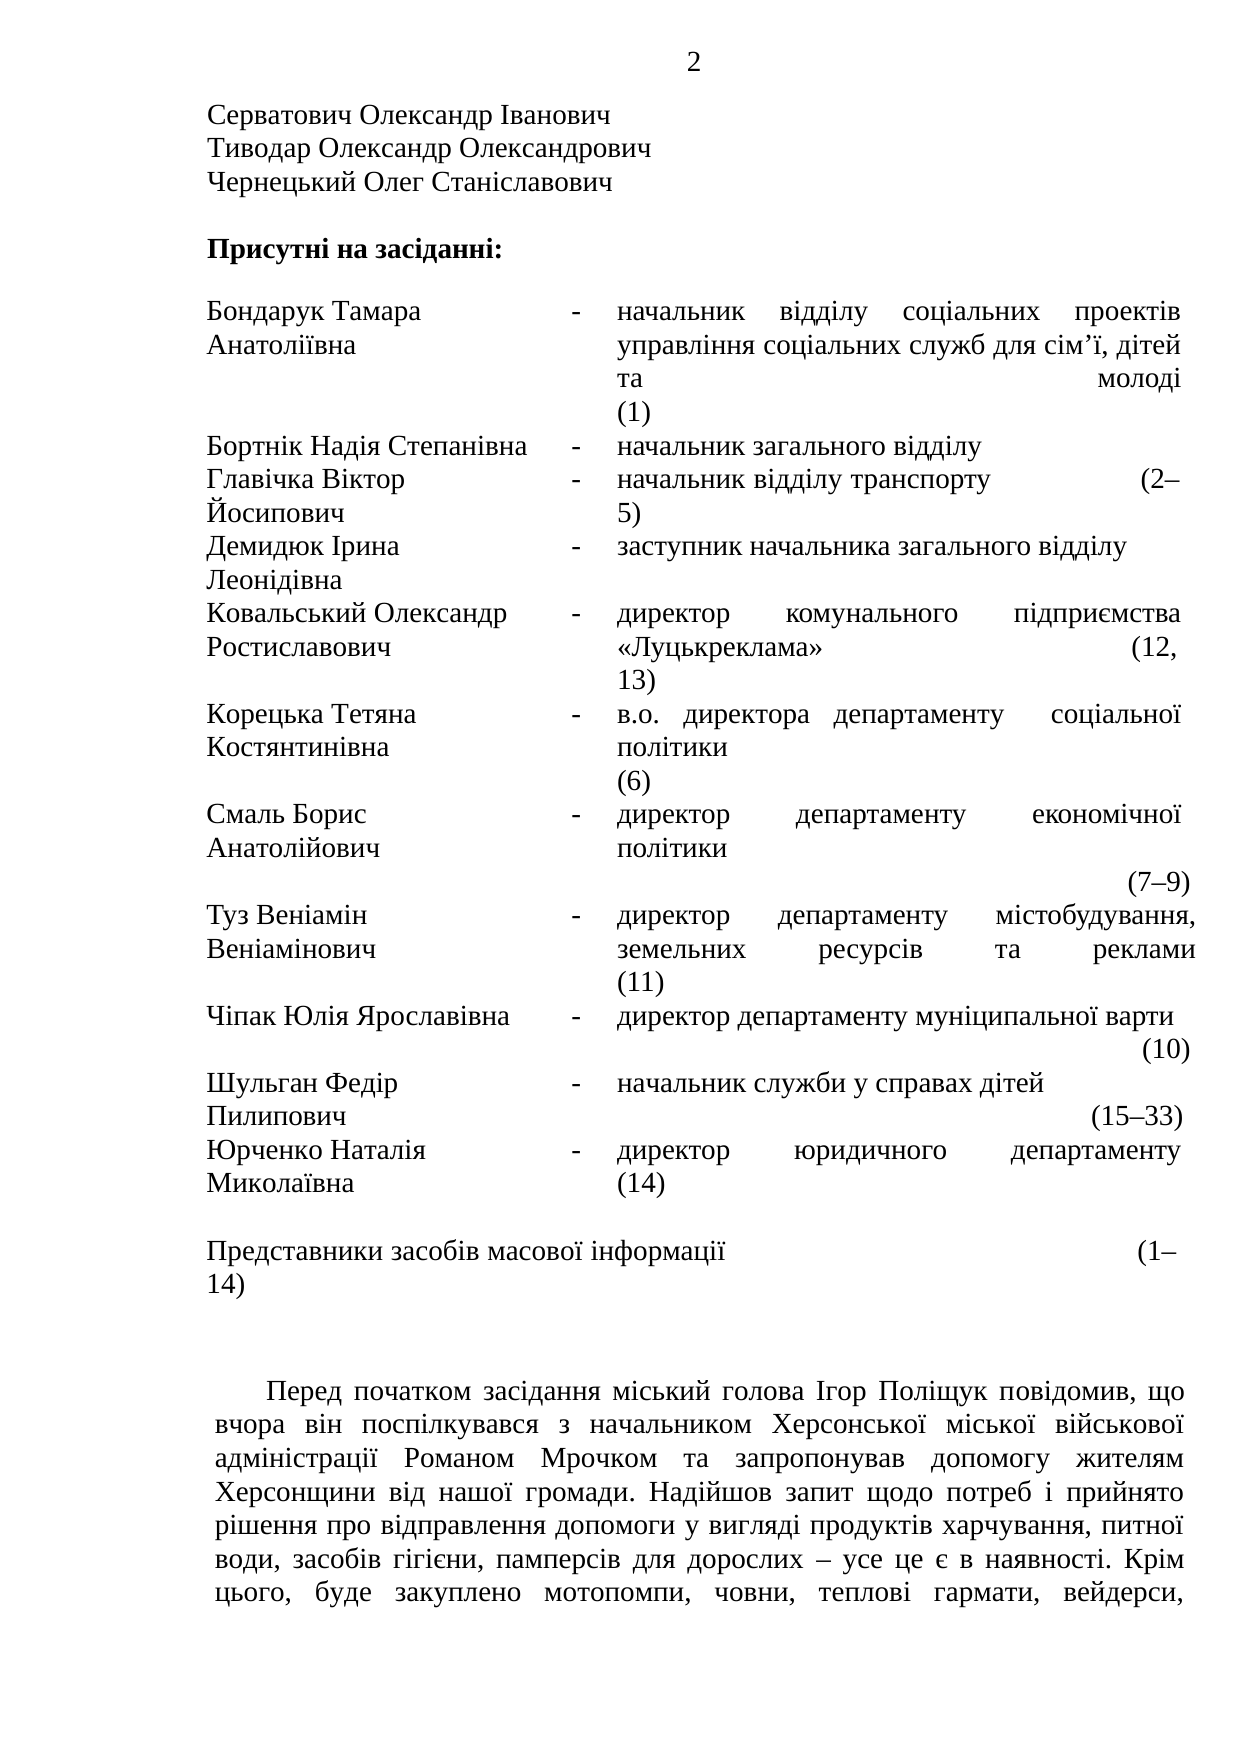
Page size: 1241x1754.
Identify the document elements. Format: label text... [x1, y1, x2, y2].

table_cell - [546, 428, 606, 461]
table_cell - [546, 998, 606, 1065]
table_cell Главічка Віктор Йосипович [203, 461, 546, 528]
table_cell начальник відділу транспорту (2–5) [606, 461, 1196, 528]
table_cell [203, 1300, 1196, 1623]
table_cell Бортнік Надія Степанівна [203, 428, 546, 461]
table_header начальник відділу соціальних проектів управління соціальних служб для сім’ї, дітей та молоді (1) [606, 294, 1196, 428]
table_cell Демидюк Ірина Леонідівна [203, 528, 546, 595]
table_cell Шульган Федір Пилипович [203, 1065, 546, 1132]
text Тиводар Олександр Олександрович [207, 131, 1181, 164]
table_cell - [546, 797, 606, 897]
table_cell - [546, 595, 606, 696]
table_cell - [546, 461, 606, 528]
table_cell Смаль Борис Анатолійович [203, 797, 546, 897]
table_cell Туз Веніамін Веніамінович [203, 897, 546, 998]
table_cell - [546, 1132, 606, 1233]
table_cell Юрченко Наталія Миколаївна [203, 1132, 546, 1233]
table_cell Корецька Тетяна Костянтинівна [203, 696, 546, 797]
text Присутні на засіданні: [207, 231, 1181, 265]
table_cell директор департаменту економічної політики (7–9) [606, 797, 1196, 897]
table_cell Ковальський Олександр Ростиславович [203, 595, 546, 696]
table_header Бондарук Тамара Анатоліївна [203, 294, 546, 428]
text Чернецький Олег Станіславович [207, 164, 1181, 198]
table_cell начальник загального відділу [606, 428, 1196, 461]
table_cell Представники засобів масової інформації (1–14) [203, 1233, 1196, 1300]
table_cell в.о. директора департаменту соціальної політики (6) [606, 696, 1196, 797]
table_cell Чіпак Юлія Ярославівна [203, 998, 546, 1065]
table_cell директор юридичного департаменту (14) [606, 1132, 1196, 1233]
table_cell директор департаменту муніципальної варти (10) [606, 998, 1196, 1065]
table_header - [546, 294, 606, 428]
table_cell - [546, 528, 606, 595]
table_cell - [546, 897, 606, 998]
table_cell заступник начальника загального відділу [606, 528, 1196, 595]
text Серватович Олександр Іванович [207, 97, 1181, 131]
table_cell - [546, 696, 606, 797]
table_cell директор департаменту містобудування, земельних ресурсів та реклами (11) [606, 897, 1196, 998]
table_cell - [546, 1065, 606, 1132]
table_cell начальник служби у справах дітей (15–33) [606, 1065, 1196, 1132]
table_cell директор комунального підприємства «Луцькреклама» (12, 13) [606, 595, 1196, 696]
